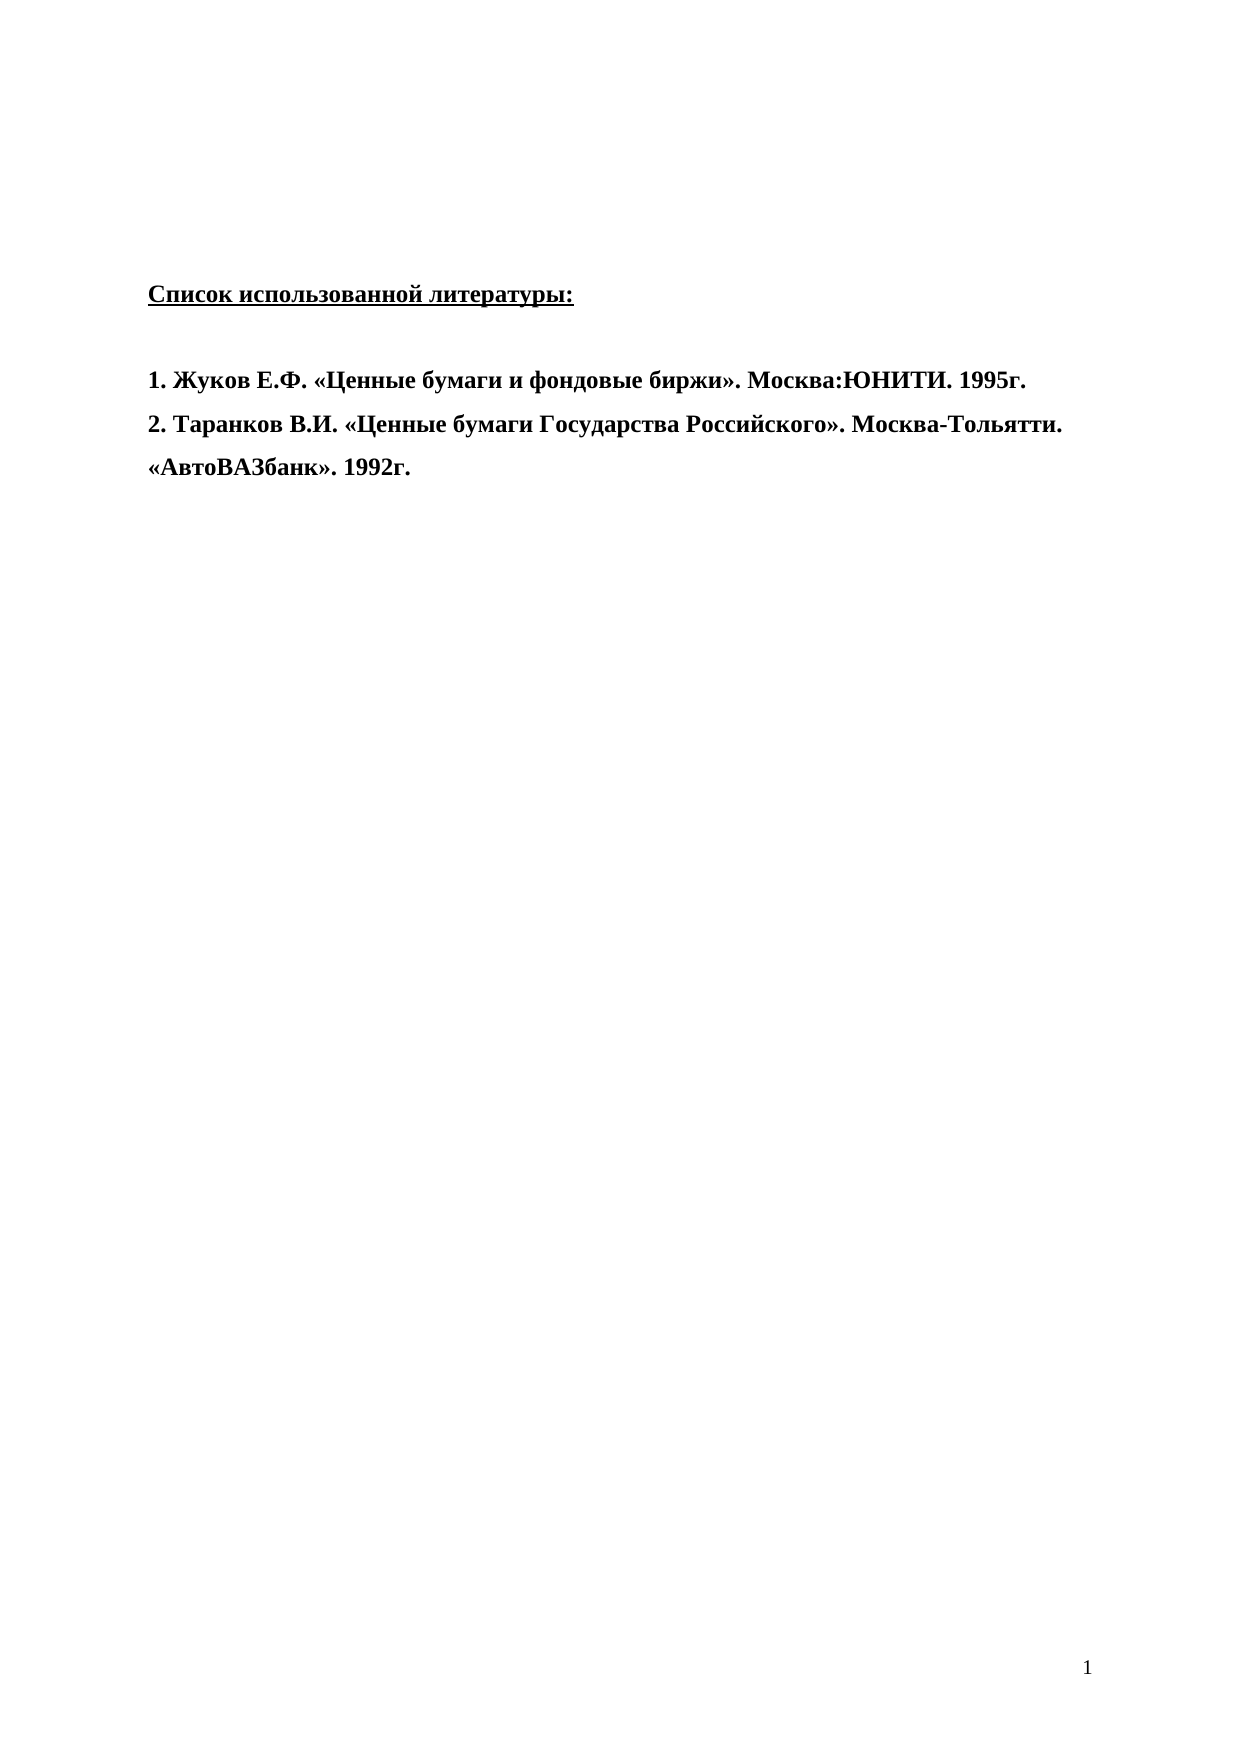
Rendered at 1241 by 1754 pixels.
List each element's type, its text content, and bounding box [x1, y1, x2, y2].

text Список использованной литературы: [148, 279, 1092, 308]
text 2. Таранков В.И. «Ценные бумаги Государства Российского». Москва-Тольятти. «АвтоВАЗбанк». 1992г. [148, 409, 1092, 481]
text 1. Жуков Е.Ф. «Ценные бумаги и фондовые биржи». Москва:ЮНИТИ. 1995г. [148, 366, 1092, 394]
